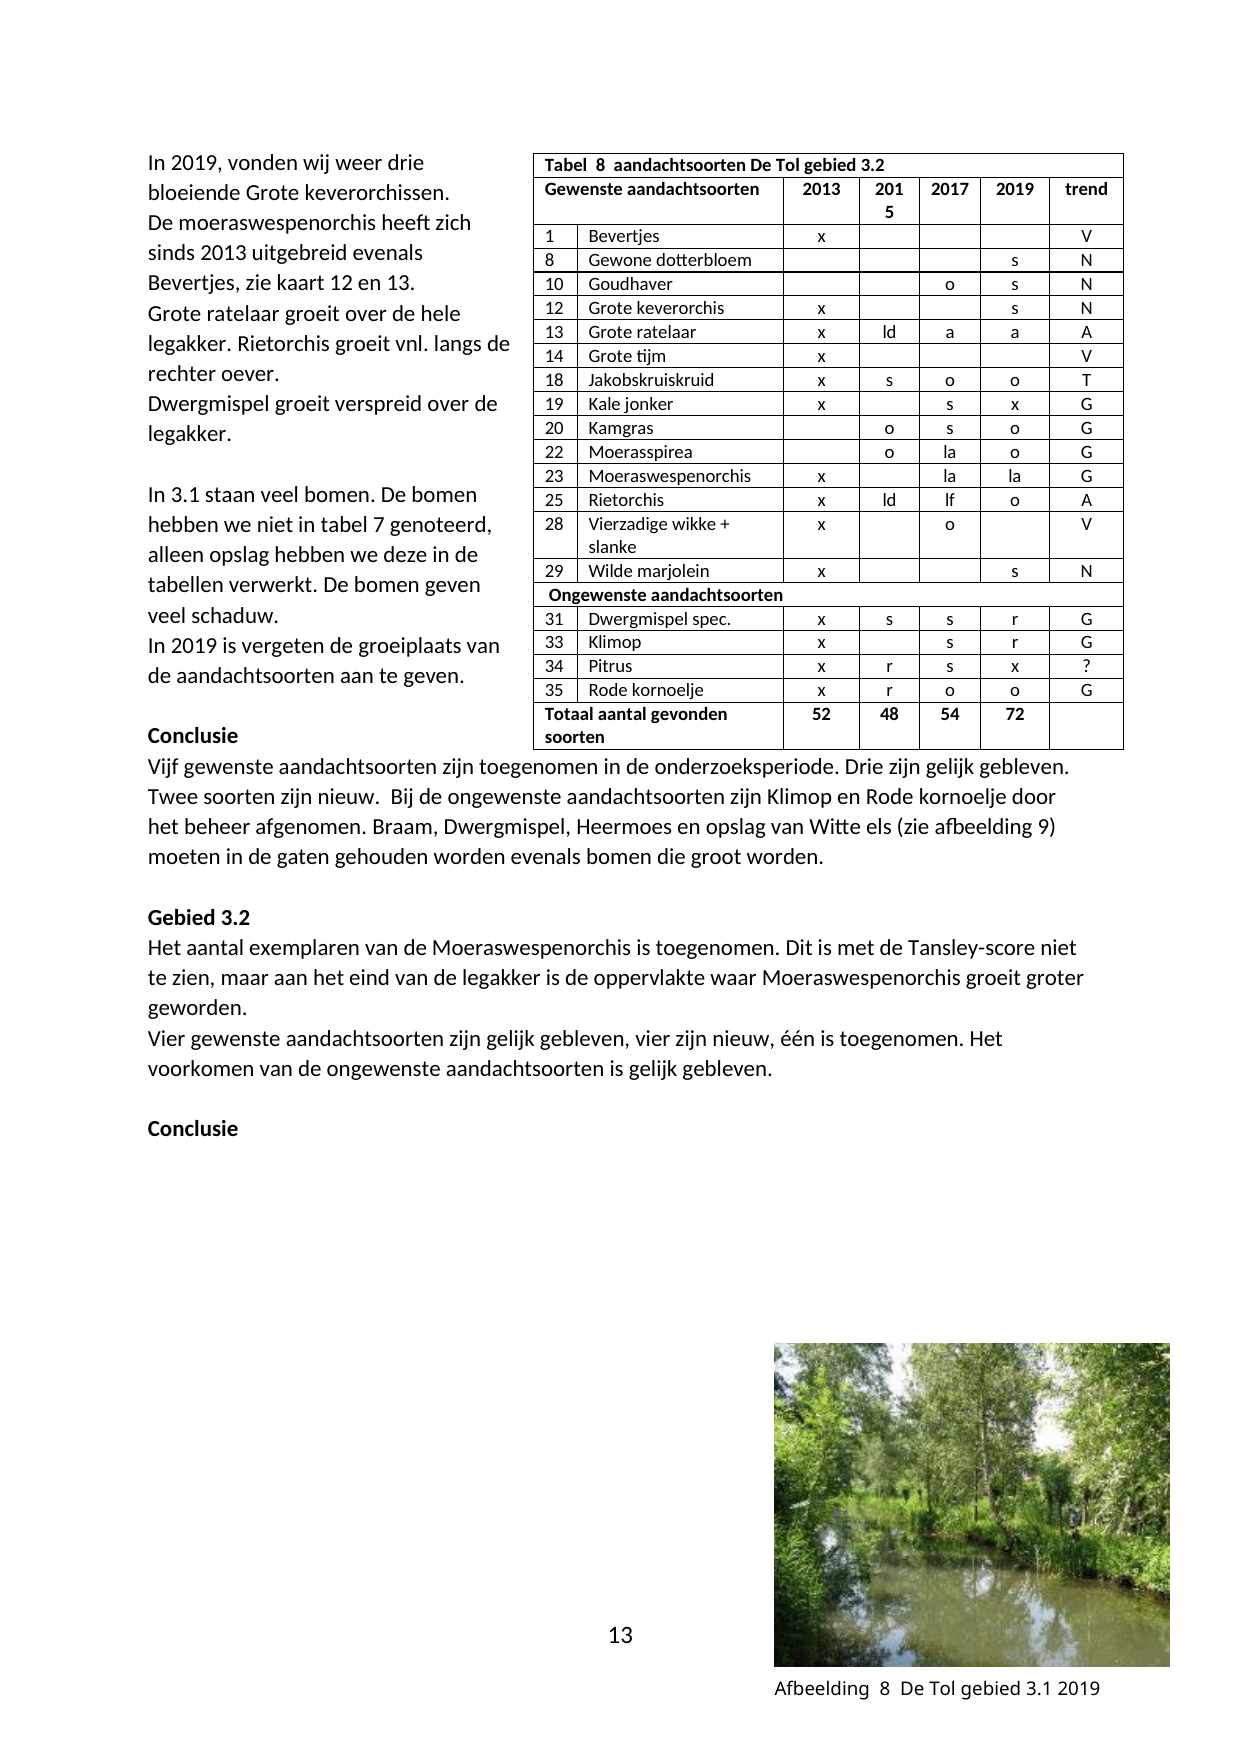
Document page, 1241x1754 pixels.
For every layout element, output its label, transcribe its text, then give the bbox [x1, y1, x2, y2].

table_cell 1 [534, 225, 577, 247]
table_cell s [920, 416, 980, 439]
table_cell o [981, 440, 1049, 463]
table_cell G [1050, 440, 1123, 463]
table_cell [784, 249, 859, 271]
table_cell 22 [534, 440, 577, 463]
table_cell N [1050, 296, 1123, 319]
table_cell o [920, 679, 980, 702]
table_cell 72 [981, 703, 1049, 748]
table_cell T [1050, 368, 1123, 391]
table_cell 35 [534, 679, 577, 702]
table_cell 25 [534, 488, 577, 511]
table_cell 13 [534, 320, 577, 343]
table_cell V [1050, 512, 1123, 558]
table_cell o [920, 368, 980, 391]
table_cell x [981, 392, 1049, 415]
table_cell s [920, 392, 980, 415]
table_cell [860, 631, 919, 654]
table_cell [860, 392, 919, 415]
table_cell Moeraswespenorchis [578, 464, 783, 487]
text Conclusie [148, 1114, 1093, 1142]
table_cell r [860, 655, 919, 678]
table_cell [920, 296, 980, 319]
table_cell [860, 344, 919, 367]
table_cell x [784, 296, 859, 319]
table_cell s [920, 607, 980, 630]
table_cell G [1050, 631, 1123, 654]
table_cell 48 [860, 703, 919, 748]
table_cell [860, 464, 919, 487]
table_cell Jakobskruiskruid [578, 368, 783, 391]
table_cell [1050, 703, 1123, 748]
table_cell x [784, 488, 859, 511]
table_cell Grote ratelaar [578, 320, 783, 343]
table_cell 34 [534, 655, 577, 678]
table_cell x [784, 655, 859, 678]
table_cell Rode kornoelje [578, 679, 783, 702]
table_cell x [784, 225, 859, 247]
table_cell Wilde marjolein [578, 559, 783, 582]
table_cell [920, 249, 980, 271]
text Dwergmispel groeit verspreid over de legakker. [148, 389, 533, 447]
table_cell s [981, 273, 1049, 295]
table_cell N [1050, 559, 1123, 582]
table_cell [860, 273, 919, 295]
text In 3.1 staan veel bomen. De bomen hebben we niet in tabel 7 genoteerd, alleen opslag hebben we deze in de tabellen verwerkt. De bomen geven veel schaduw. [148, 480, 533, 629]
table_cell 19 [534, 392, 577, 415]
table_cell Grote keverorchis [578, 296, 783, 319]
table_cell la [920, 440, 980, 463]
table_cell [981, 512, 1049, 558]
text Conclusie [148, 722, 533, 749]
table_cell Goudhaver [578, 273, 783, 295]
table_cell G [1050, 679, 1123, 702]
table_cell Totaal aantal gevonden soorten [534, 703, 783, 748]
table_cell o [860, 416, 919, 439]
table_cell Rietorchis [578, 488, 783, 511]
table_cell Kale jonker [578, 392, 783, 415]
table_cell [860, 225, 919, 247]
table_cell Klimop [578, 631, 783, 654]
table_cell 2019 [981, 178, 1049, 223]
table_cell 2017 [920, 178, 980, 223]
table_cell Bevertjes [578, 225, 783, 247]
table_cell 2013 [784, 178, 859, 223]
table_cell o [981, 416, 1049, 439]
table_cell x [784, 368, 859, 391]
table_cell V [1050, 344, 1123, 367]
table_cell la [920, 464, 980, 487]
text Vijf gewenste aandachtsoorten zijn toegenomen in de onderzoeksperiode. Drie zijn gelijk gebleven. Twee soorten zijn nieuw. Bij de ongewenste aandachtsoorten zijn Klimop en Rode kornoelje door het beheer afgenomen. Braam, Dwergmispel, Heermoes en opslag van Witte els (zie afbeelding 9) moeten in de gaten gehouden worden evenals bomen die groot worden. [148, 752, 1093, 870]
table_cell 31 [534, 607, 577, 630]
table_cell x [784, 512, 859, 558]
table_cell N [1050, 273, 1123, 295]
text Gebied 3.2 [148, 903, 1093, 931]
table_cell 29 [534, 559, 577, 582]
table_cell 12 [534, 296, 577, 319]
text In 2019 is vergeten de groeiplaats van de aandachtsoorten aan te geven. [148, 631, 533, 689]
table_cell ld [860, 488, 919, 511]
table_cell [860, 249, 919, 271]
table_cell s [981, 559, 1049, 582]
table_cell G [1050, 464, 1123, 487]
table_cell [860, 296, 919, 319]
table_cell o [981, 488, 1049, 511]
table_cell s [860, 607, 919, 630]
table_cell G [1050, 416, 1123, 439]
table_cell r [981, 631, 1049, 654]
table_cell N [1050, 249, 1123, 271]
table_cell [981, 344, 1049, 367]
table_cell 2015 [860, 178, 919, 223]
table_cell o [860, 440, 919, 463]
table_cell [920, 559, 980, 582]
table_cell 20 [534, 416, 577, 439]
table_cell a [981, 320, 1049, 343]
table_cell G [1050, 392, 1123, 415]
table_cell [860, 512, 919, 558]
table_cell o [981, 368, 1049, 391]
table_cell Gewone dotterbloem [578, 249, 783, 271]
table_cell x [981, 655, 1049, 678]
table_cell Pitrus [578, 655, 783, 678]
table_cell la [981, 464, 1049, 487]
table_cell 54 [920, 703, 980, 748]
table_cell 10 [534, 273, 577, 295]
picture [774, 1343, 1170, 1667]
table_cell Gewenste aandachtsoorten [534, 178, 783, 223]
text De moeraswespenorchis heeft zich sinds 2013 uitgebreid evenals Bevertjes, zie kaart 12 en 13. [148, 208, 533, 296]
table_cell 23 [534, 464, 577, 487]
table_cell 18 [534, 368, 577, 391]
table_cell A [1050, 320, 1123, 343]
table_cell x [784, 392, 859, 415]
table_cell r [981, 607, 1049, 630]
table_cell ? [1050, 655, 1123, 678]
table_cell Ongewenste aandachtsoorten [534, 583, 1123, 606]
table_cell 14 [534, 344, 577, 367]
table_cell 8 [534, 249, 577, 271]
table_cell A [1050, 488, 1123, 511]
table_cell Vierzadige wikke + slanke [578, 512, 783, 558]
table_cell 33 [534, 631, 577, 654]
table_cell V [1050, 225, 1123, 247]
table_cell s [920, 655, 980, 678]
table_cell a [920, 320, 980, 343]
table_cell s [920, 631, 980, 654]
table_cell s [981, 249, 1049, 271]
table_cell x [784, 344, 859, 367]
text Vier gewenste aandachtsoorten zijn gelijk gebleven, vier zijn nieuw, één is toegenomen. Het voorkomen van de ongewenste aandachtsoorten is gelijk gebleven. [148, 1024, 1093, 1082]
table_cell x [784, 631, 859, 654]
table_cell o [920, 512, 980, 558]
table_cell G [1050, 607, 1123, 630]
table_cell Kamgras [578, 416, 783, 439]
table_cell x [784, 679, 859, 702]
table_cell Dwergmispel spec. [578, 607, 783, 630]
table_cell [920, 344, 980, 367]
table_cell ld [860, 320, 919, 343]
table_cell x [784, 464, 859, 487]
text In 2019, vonden wij weer drie bloeiende Grote keverorchissen. [148, 148, 1093, 206]
table_cell Moerasspirea [578, 440, 783, 463]
table_cell x [784, 607, 859, 630]
table_cell [981, 225, 1049, 247]
table_cell 52 [784, 703, 859, 748]
table_cell [784, 273, 859, 295]
table_cell [784, 440, 859, 463]
table_cell [784, 416, 859, 439]
text Het aantal exemplaren van de Moeraswespenorchis is toegenomen. Dit is met de Tansley-score niet te zien, maar aan het eind van de legakker is de oppervlakte waar Moeraswespenorchis groeit groter geworden. [148, 933, 1093, 1021]
table_cell s [860, 368, 919, 391]
table_cell lf [920, 488, 980, 511]
table_cell x [784, 320, 859, 343]
table_cell 28 [534, 512, 577, 558]
table_cell [920, 225, 980, 247]
table_cell o [920, 273, 980, 295]
table_header Tabel 8 aandachtsoorten De Tol gebied 3.2 [534, 154, 1123, 177]
text Grote ratelaar groeit over de hele legakker. Rietorchis groeit vnl. langs de rechter oever. [148, 299, 533, 387]
table_cell s [981, 296, 1049, 319]
table_cell r [860, 679, 919, 702]
table_cell o [981, 679, 1049, 702]
table_cell x [784, 559, 859, 582]
table_cell Grote tijm [578, 344, 783, 367]
table_cell [860, 559, 919, 582]
table_cell trend [1050, 178, 1123, 223]
